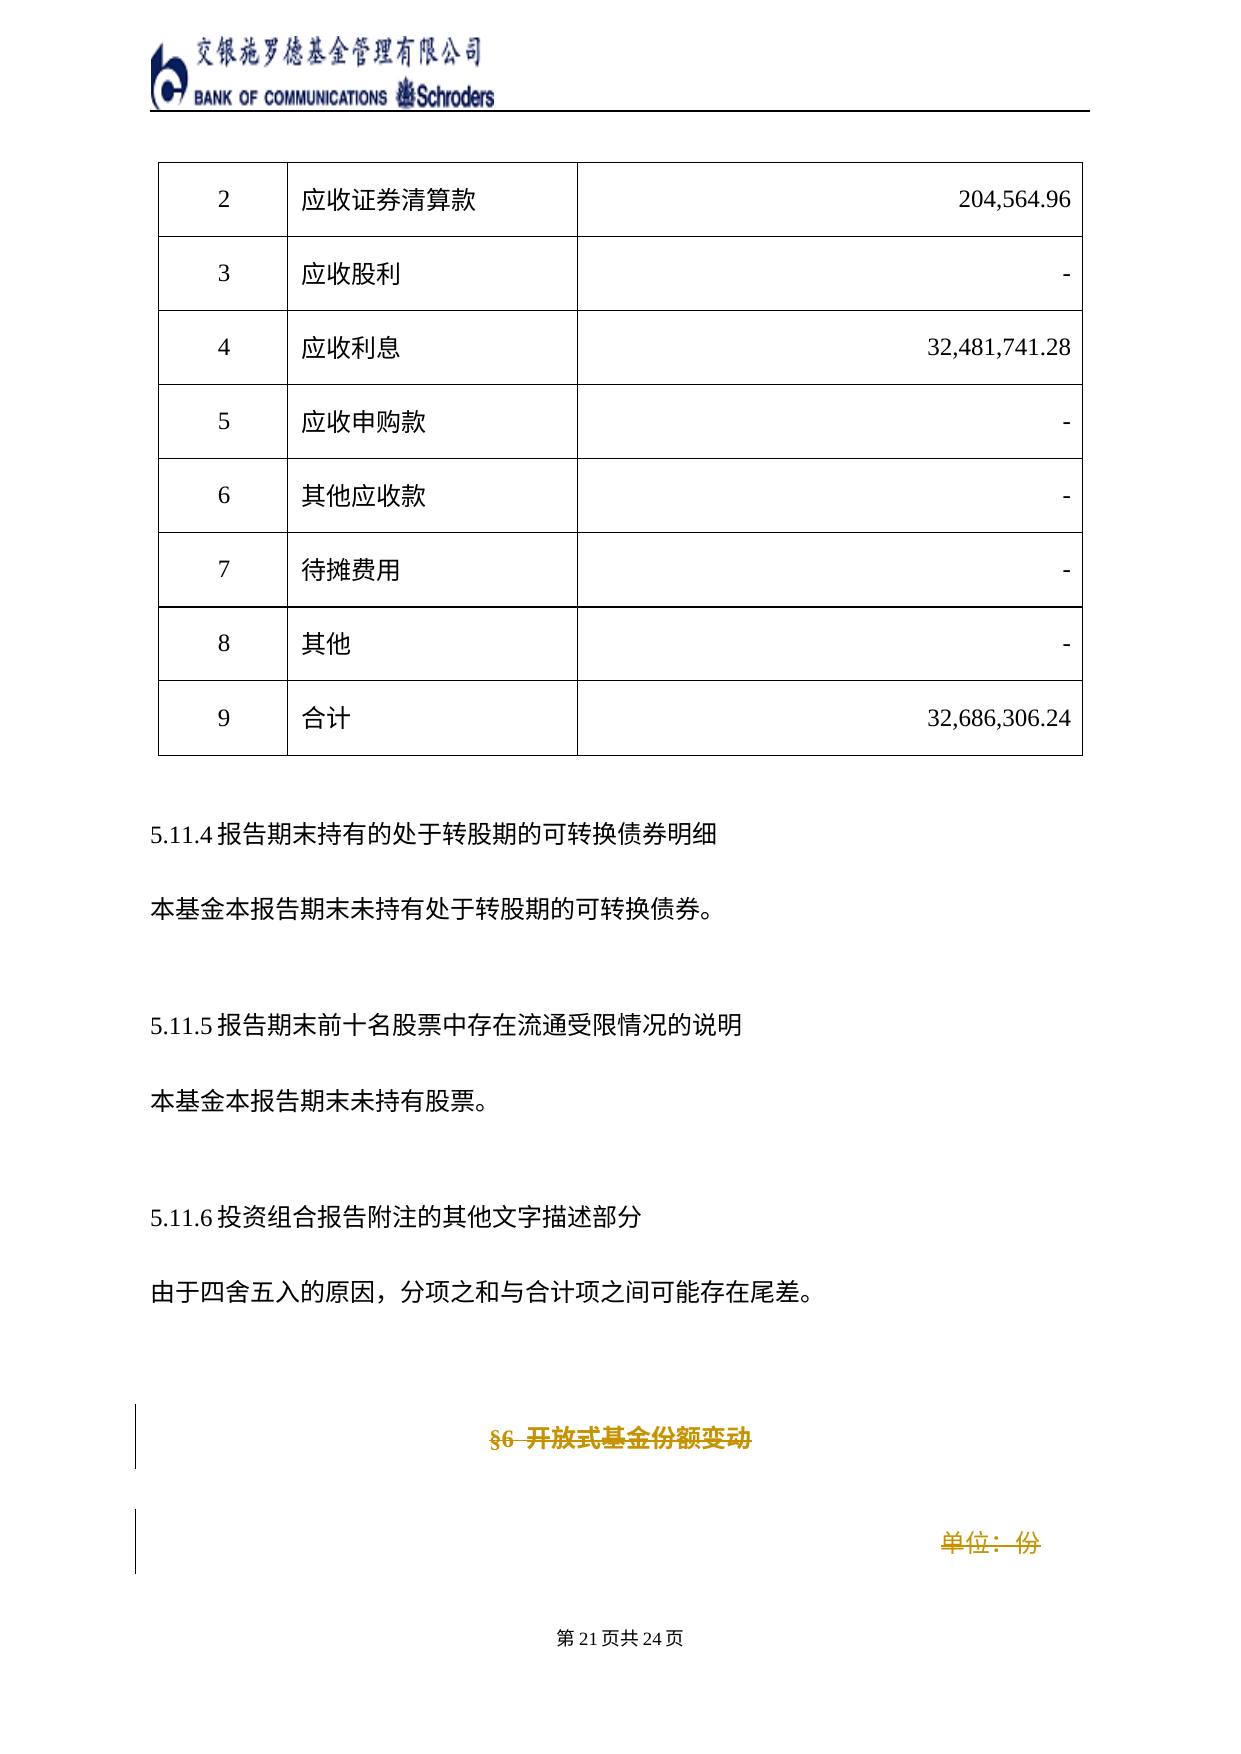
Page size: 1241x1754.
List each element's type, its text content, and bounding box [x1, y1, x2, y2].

table_cell 7 [159, 533, 287, 606]
table_cell - [578, 459, 1082, 532]
table_cell 3 [159, 237, 287, 310]
table_cell 32,481,741.28 [578, 311, 1082, 384]
table_cell 其他应收款 [288, 459, 577, 532]
table_cell - [578, 608, 1082, 680]
table_cell 32,686,306.24 [578, 681, 1082, 754]
text 5.11.6投资组合报告附注的其他文字描述部分 [150, 1183, 1090, 1248]
text 由于四舍五入的原因，分项之和与合计项之间可能存在尾差。 [150, 1258, 1090, 1323]
table_cell - [578, 385, 1082, 458]
table_cell 5 [159, 385, 287, 458]
text 本基金本报告期末未持有股票。 [150, 1067, 1090, 1132]
table_cell - [578, 533, 1082, 606]
table_cell 应收证券清算款 [288, 163, 577, 236]
table_cell 其他 [288, 608, 577, 680]
table_cell 204,564.96 [578, 163, 1082, 236]
table_cell 合计 [288, 681, 577, 754]
table_cell 应收股利 [288, 237, 577, 310]
table_cell 6 [159, 459, 287, 532]
text 5.11.5报告期末前十名股票中存在流通受限情况的说明 [150, 991, 1090, 1056]
text 本基金本报告期末未持有处于转股期的可转换债券。 [150, 875, 1090, 940]
table_cell - [578, 237, 1082, 310]
table_cell 应收利息 [288, 311, 577, 384]
table_cell 待摊费用 [288, 533, 577, 606]
picture [151, 36, 494, 110]
table_cell 4 [159, 311, 287, 384]
table_cell 8 [159, 608, 287, 680]
table_cell 2 [159, 163, 287, 236]
table_cell 9 [159, 681, 287, 754]
table_cell 应收申购款 [288, 385, 577, 458]
text 5.11.4报告期末持有的处于转股期的可转换债券明细 [150, 800, 1090, 865]
